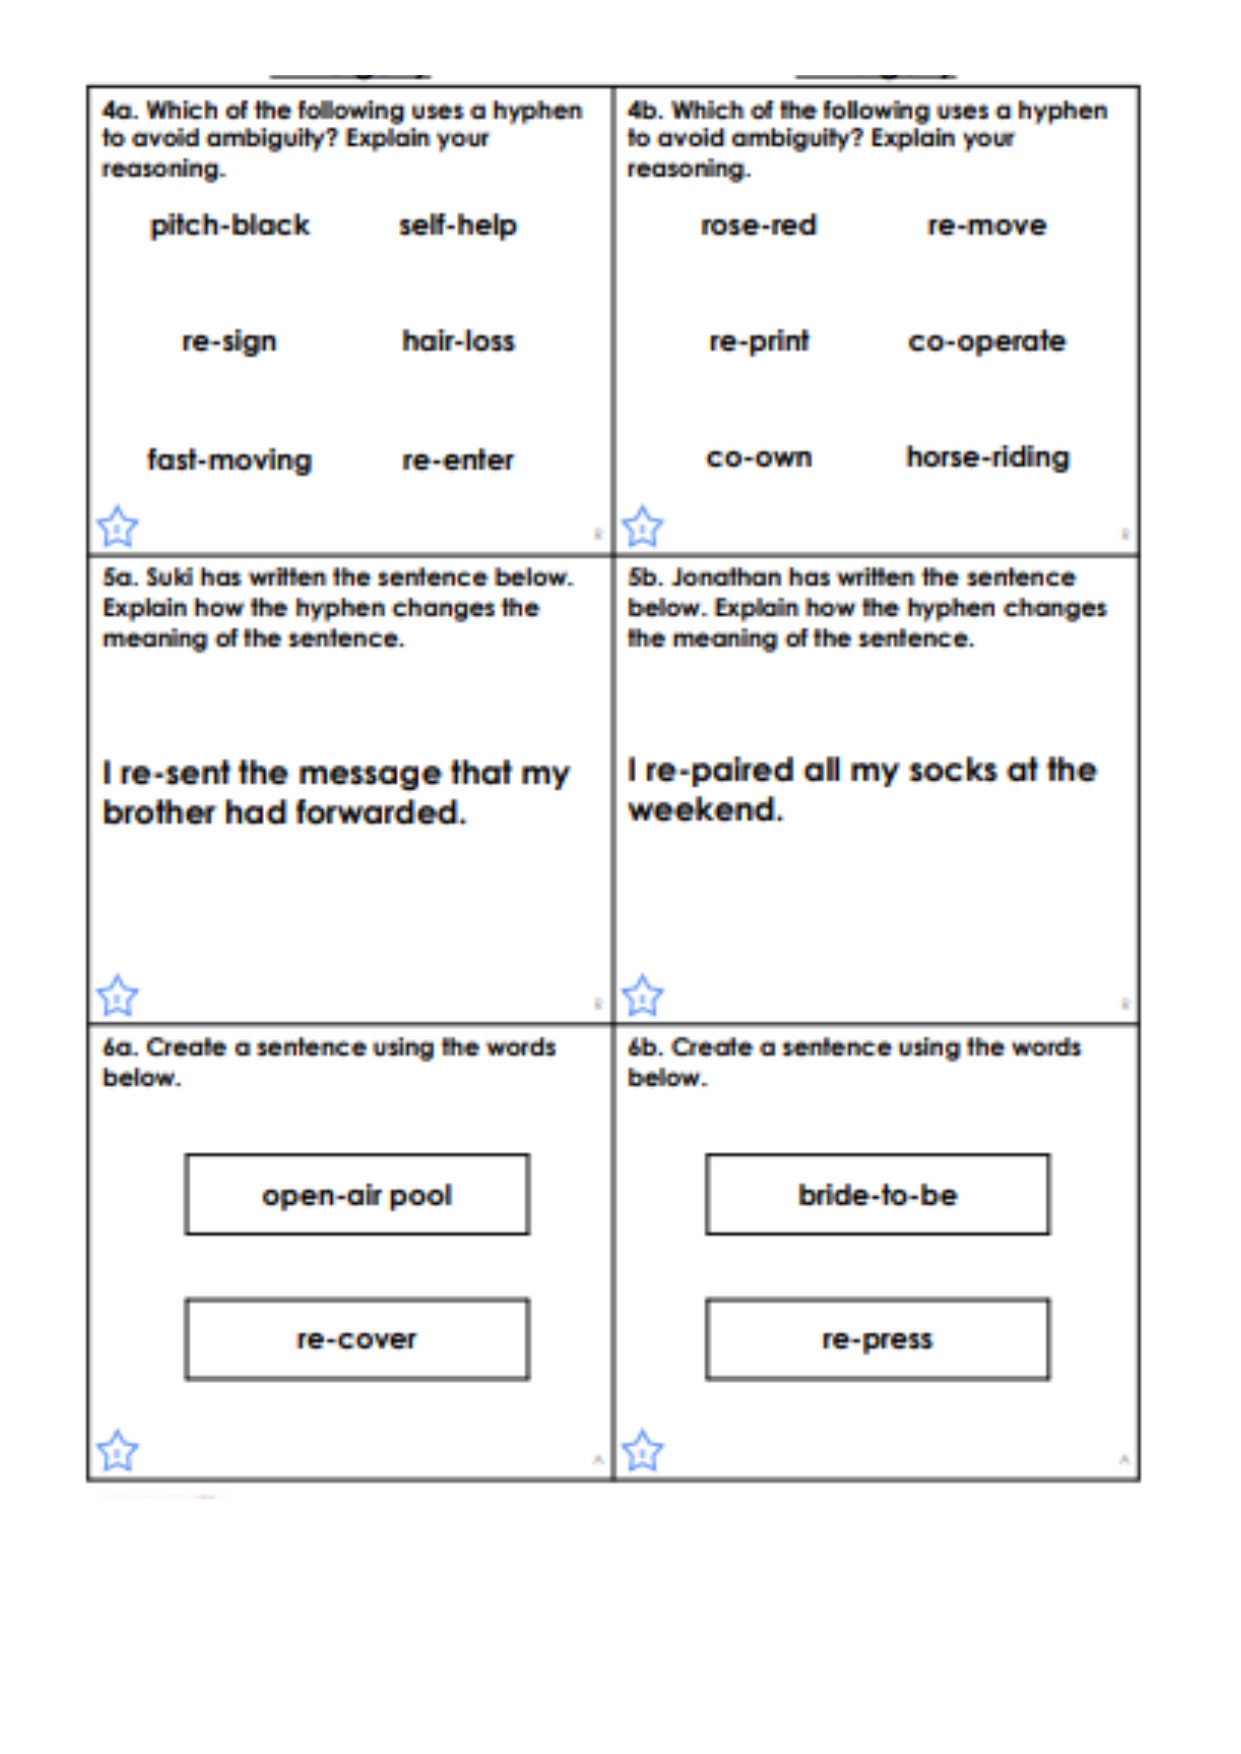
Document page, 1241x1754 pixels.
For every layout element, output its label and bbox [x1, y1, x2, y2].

picture [75, 75, 1154, 1499]
